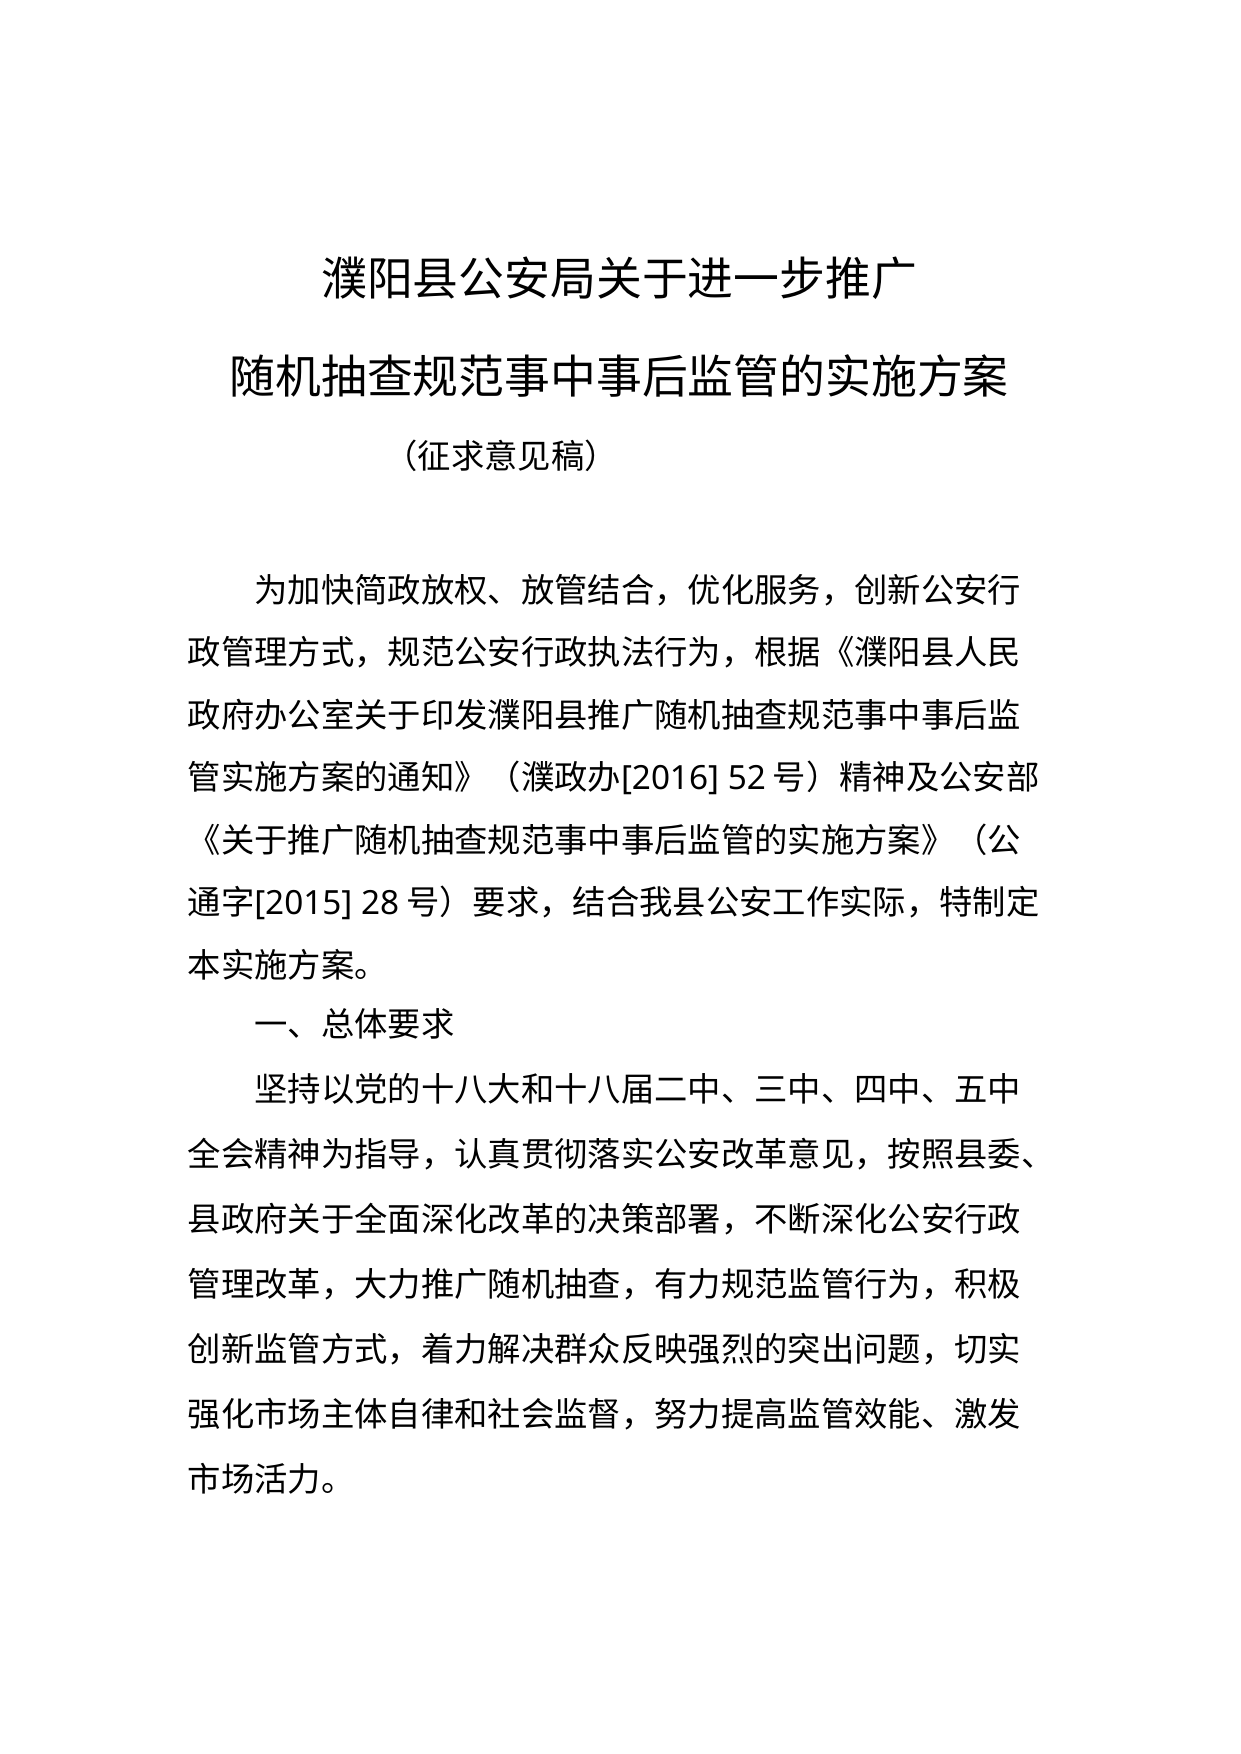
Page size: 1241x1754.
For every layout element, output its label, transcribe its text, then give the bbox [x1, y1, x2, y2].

text 坚持以党的十八大和十八届二中、三中、四中、五中全会精神为指导，认真贯彻落实公安改革意见，按照县委、县政府关于全面深化改革的决策部署，不断深化公安行政管理改革，大力推广随机抽查，有力规范监管行为，积极创新监管方式，着力解决群众反映强烈的突出问题，切实强化市场主体自律和社会监督，努力提高监管效能、激发市场活力。 [187, 1054, 1050, 1509]
text 为加快简政放权、放管结合，优化服务，创新公安行政管理方式，规范公安行政执法行为，根据《濮阳县人民政府办公室关于印发濮阳县推广随机抽查规范事中事后监管实施方案的通知》（濮政办[2016] 52号）精神及公安部《关于推广随机抽查规范事中事后监管的实施方案》（公通字[2015] 28号）要求，结合我县公安工作实际，特制定本实施方案。 [187, 552, 1053, 989]
text （征求意见稿） [187, 422, 1050, 487]
text 濮阳县公安局关于进一步推广 [187, 227, 1050, 324]
text 一、总体要求 [187, 989, 1050, 1054]
text 随机抽查规范事中事后监管的实施方案 [187, 324, 1050, 422]
